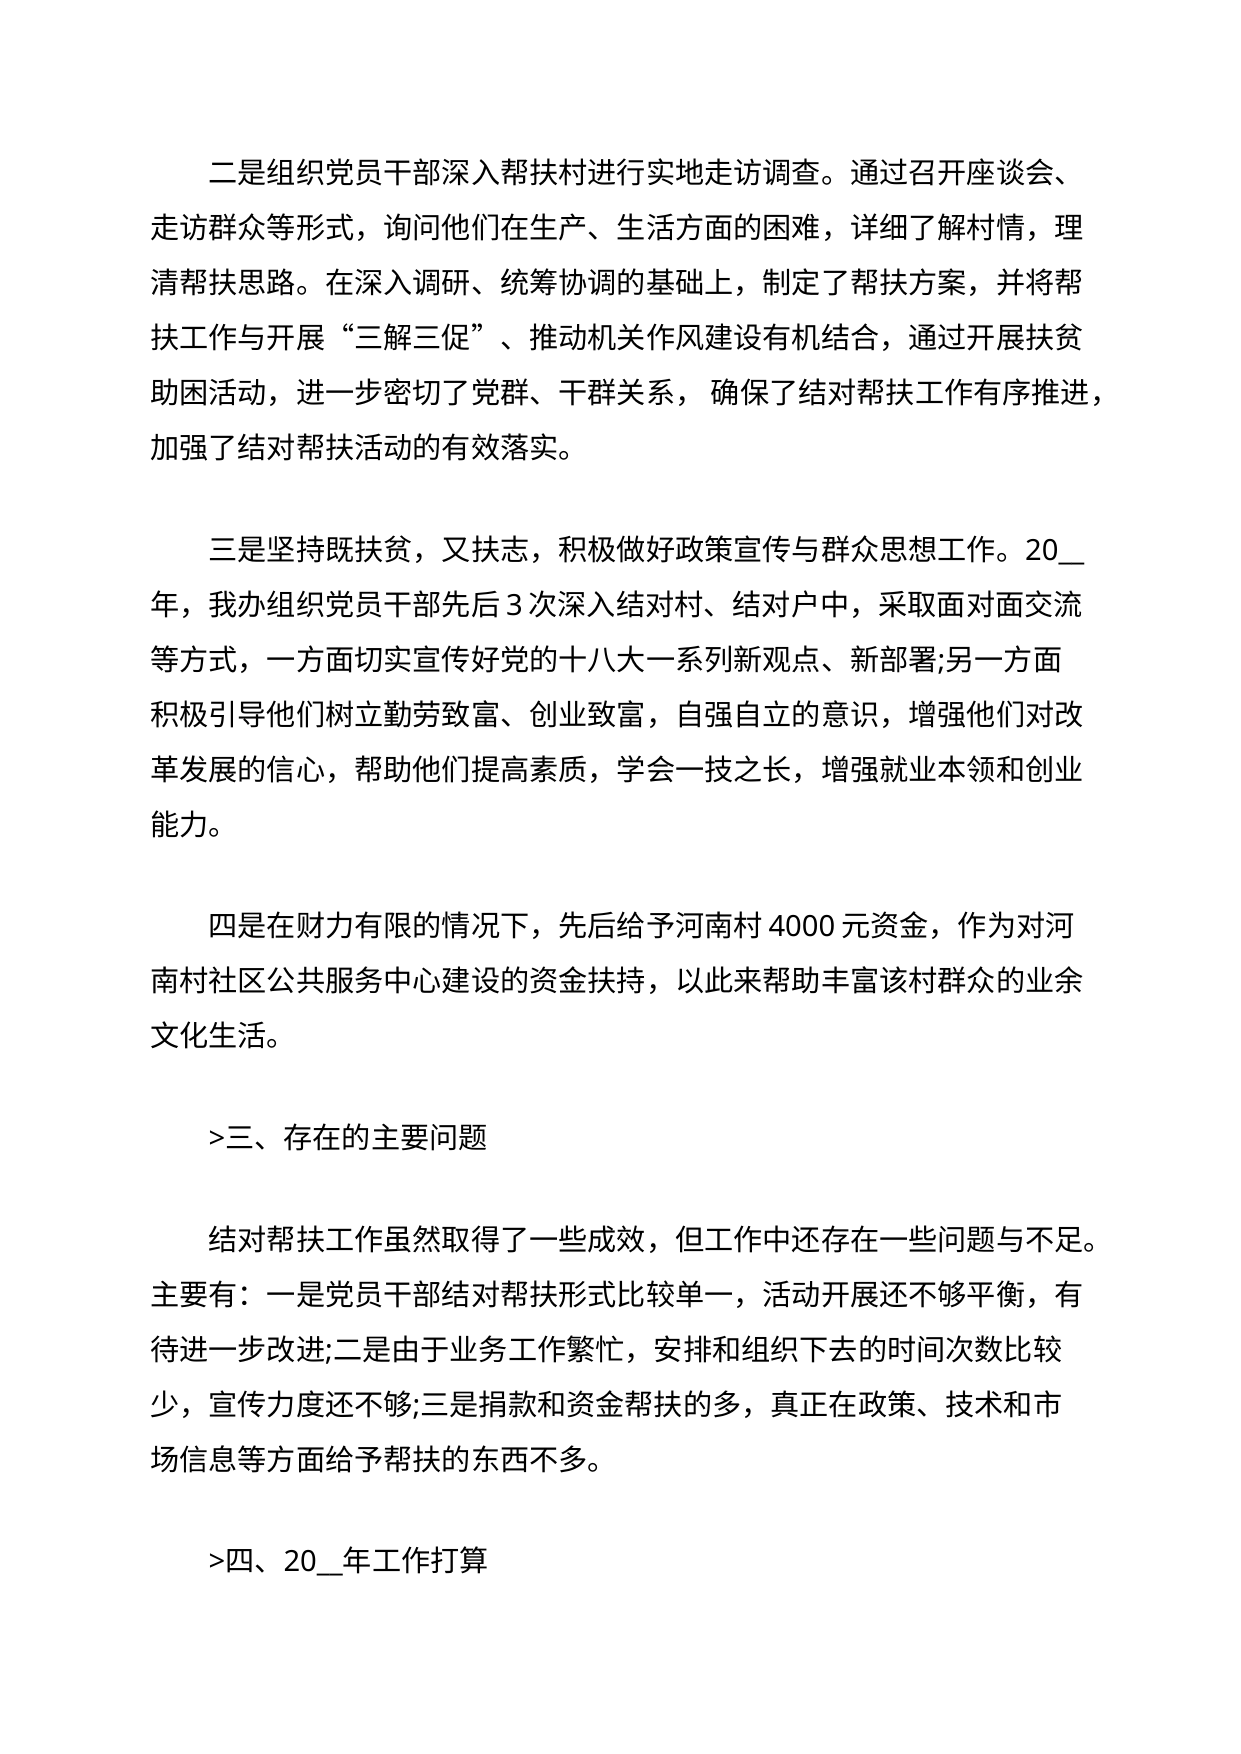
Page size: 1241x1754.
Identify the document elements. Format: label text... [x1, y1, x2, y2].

text 结对帮扶工作虽然取得了一些成效，但工作中还存在一些问题与不足。主要有：一是党员干部结对帮扶形式比较单一，活动开展还不够平衡，有待进一步改进;二是由于业务工作繁忙，安排和组织下去的时间次数比较少，宣传力度还不够;三是捐款和资金帮扶的多，真正在政策、技术和市场信息等方面给予帮扶的东西不多。 [150, 1216, 1090, 1478]
text 四是在财力有限的情况下，先后给予河南村4000元资金，作为对河南村社区公共服务中心建设的资金扶持，以此来帮助丰富该村群众的业余文化生活。 [150, 903, 1090, 1055]
text >三、存在的主要问题 [150, 1114, 1090, 1157]
text 二是组织党员干部深入帮扶村进行实地走访调查。通过召开座谈会、走访群众等形式，询问他们在生产、生活方面的困难，详细了解村情，理清帮扶思路。在深入调研、统筹协调的基础上，制定了帮扶方案，并将帮扶工作与开展“三解三促”、推动机关作风建设有机结合，通过开展扶贫助困活动，进一步密切了党群、干群关系， 确保了结对帮扶工作有序推进，加强了结对帮扶活动的有效落实。 [150, 150, 1090, 467]
text >四、20__年工作打算 [150, 1538, 1090, 1580]
text 三是坚持既扶贫，又扶志，积极做好政策宣传与群众思想工作。20__年，我办组织党员干部先后3次深入结对村、结对户中，采取面对面交流等方式，一方面切实宣传好党的十八大一系列新观点、新部署;另一方面积极引导他们树立勤劳致富、创业致富，自强自立的意识，增强他们对改革发展的信心，帮助他们提高素质，学会一技之长，增强就业本领和创业能力。 [150, 526, 1090, 843]
